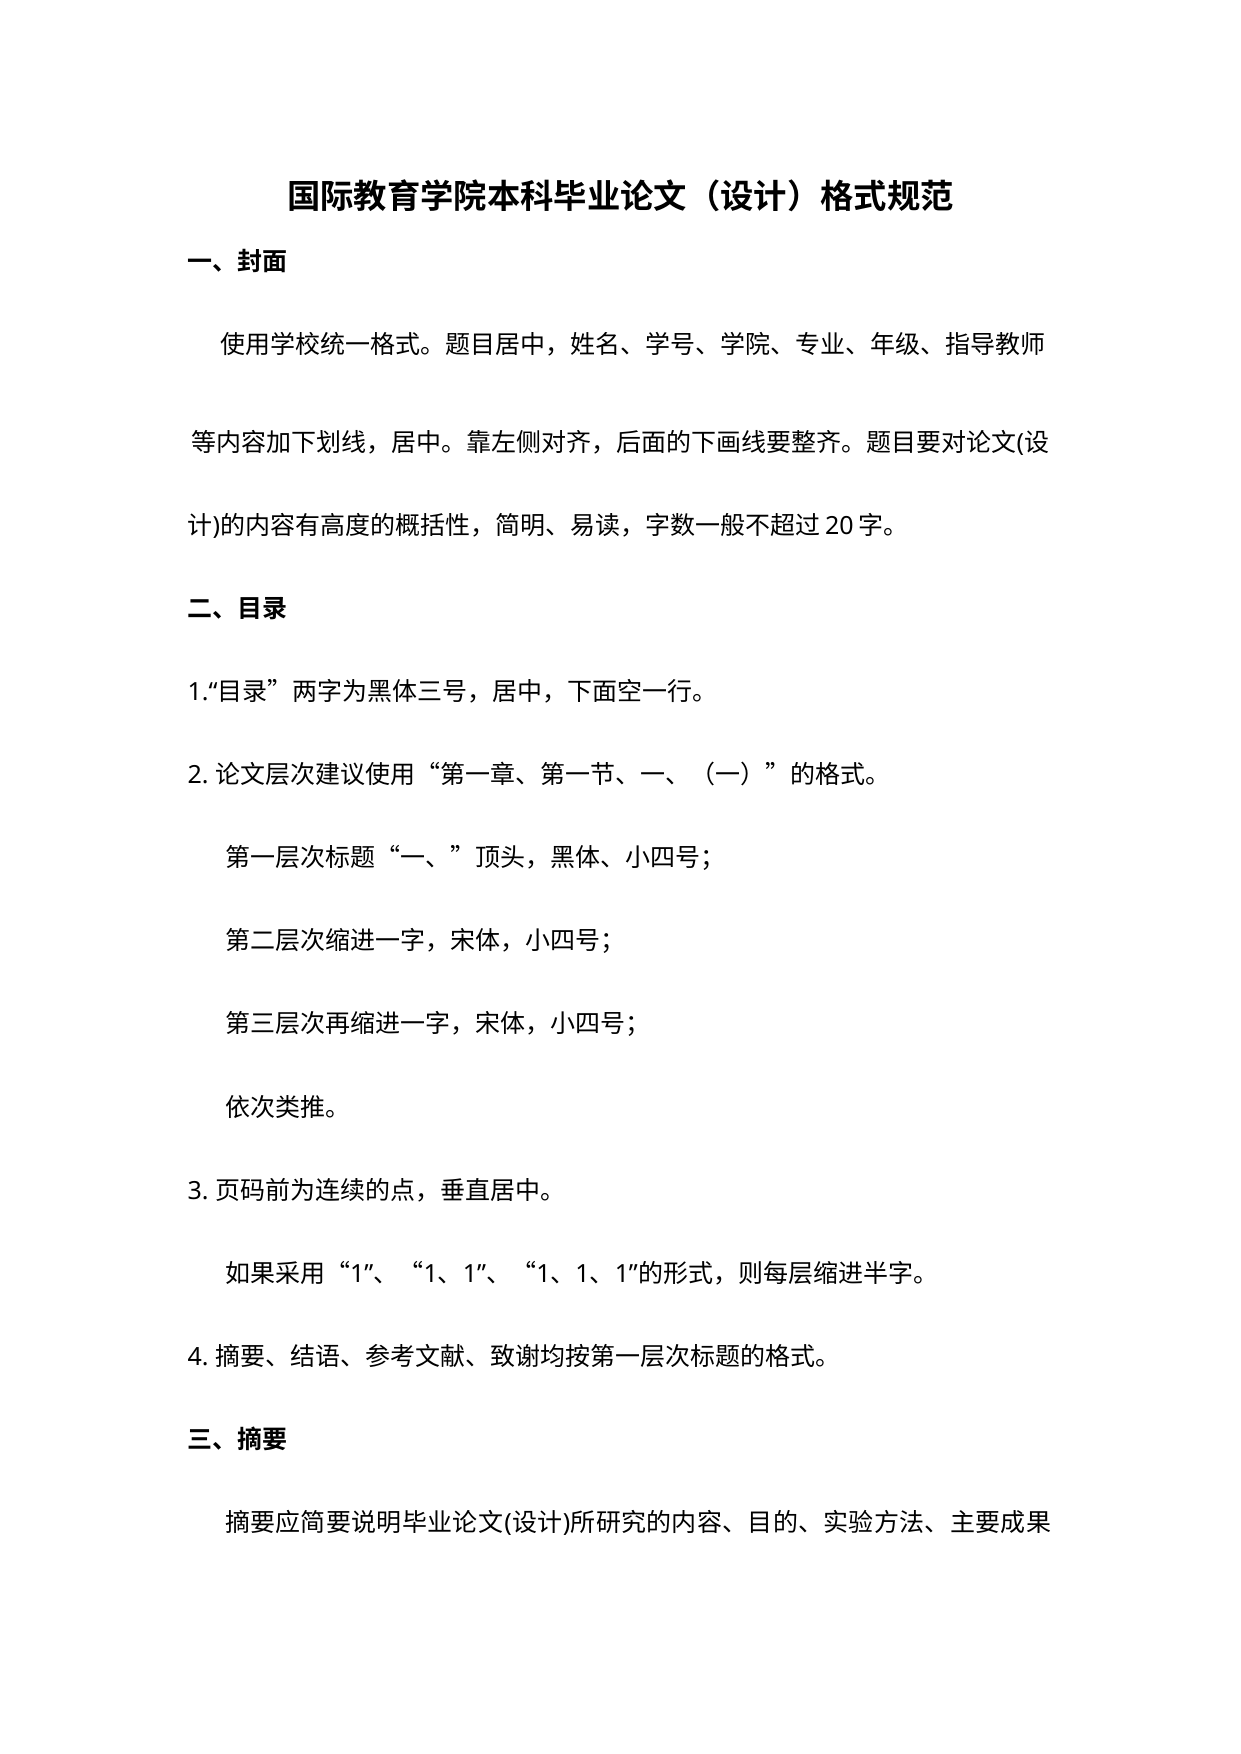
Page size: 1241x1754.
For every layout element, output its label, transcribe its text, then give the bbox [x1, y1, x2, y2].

text 计)的内容有高度的概括性，简明、易读，字数一般不超过20字。 [187, 491, 1053, 556]
text 三、摘要 [187, 1405, 1053, 1470]
text 依次类推。 [187, 1073, 1053, 1138]
text 一、封面 [187, 227, 1053, 292]
text 2. 论文层次建议使用“第一章、第一节、一、（一）”的格式。 [187, 740, 1053, 805]
text 国际教育学院本科毕业论文（设计）格式规范 [187, 162, 1053, 227]
text 使用学校统一格式。题目居中，姓名、学号、学院、专业、年级、指导教师等内容加下划线，居中。靠左侧对齐，后面的下画线要整齐。题目要对论文(设 [187, 310, 1053, 473]
text 第一层次标题“一、”顶头，黑体、小四号； [187, 823, 1053, 888]
text 第二层次缩进一字，宋体，小四号； [187, 906, 1053, 971]
text 如果采用“1”、“1、1”、“1、1、1”的形式，则每层缩进半字。 [187, 1239, 1053, 1304]
text 4. 摘要、结语、参考文献、致谢均按第一层次标题的格式。 [187, 1322, 1053, 1387]
text 第三层次再缩进一字，宋体，小四号； [187, 989, 1053, 1054]
text 1.“目录”两字为黑体三号，居中，下面空一行。 [187, 657, 1053, 722]
text 二、目录 [187, 574, 1053, 639]
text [187, 1488, 1053, 1553]
text 3. 页码前为连续的点，垂直居中。 [187, 1156, 1053, 1221]
